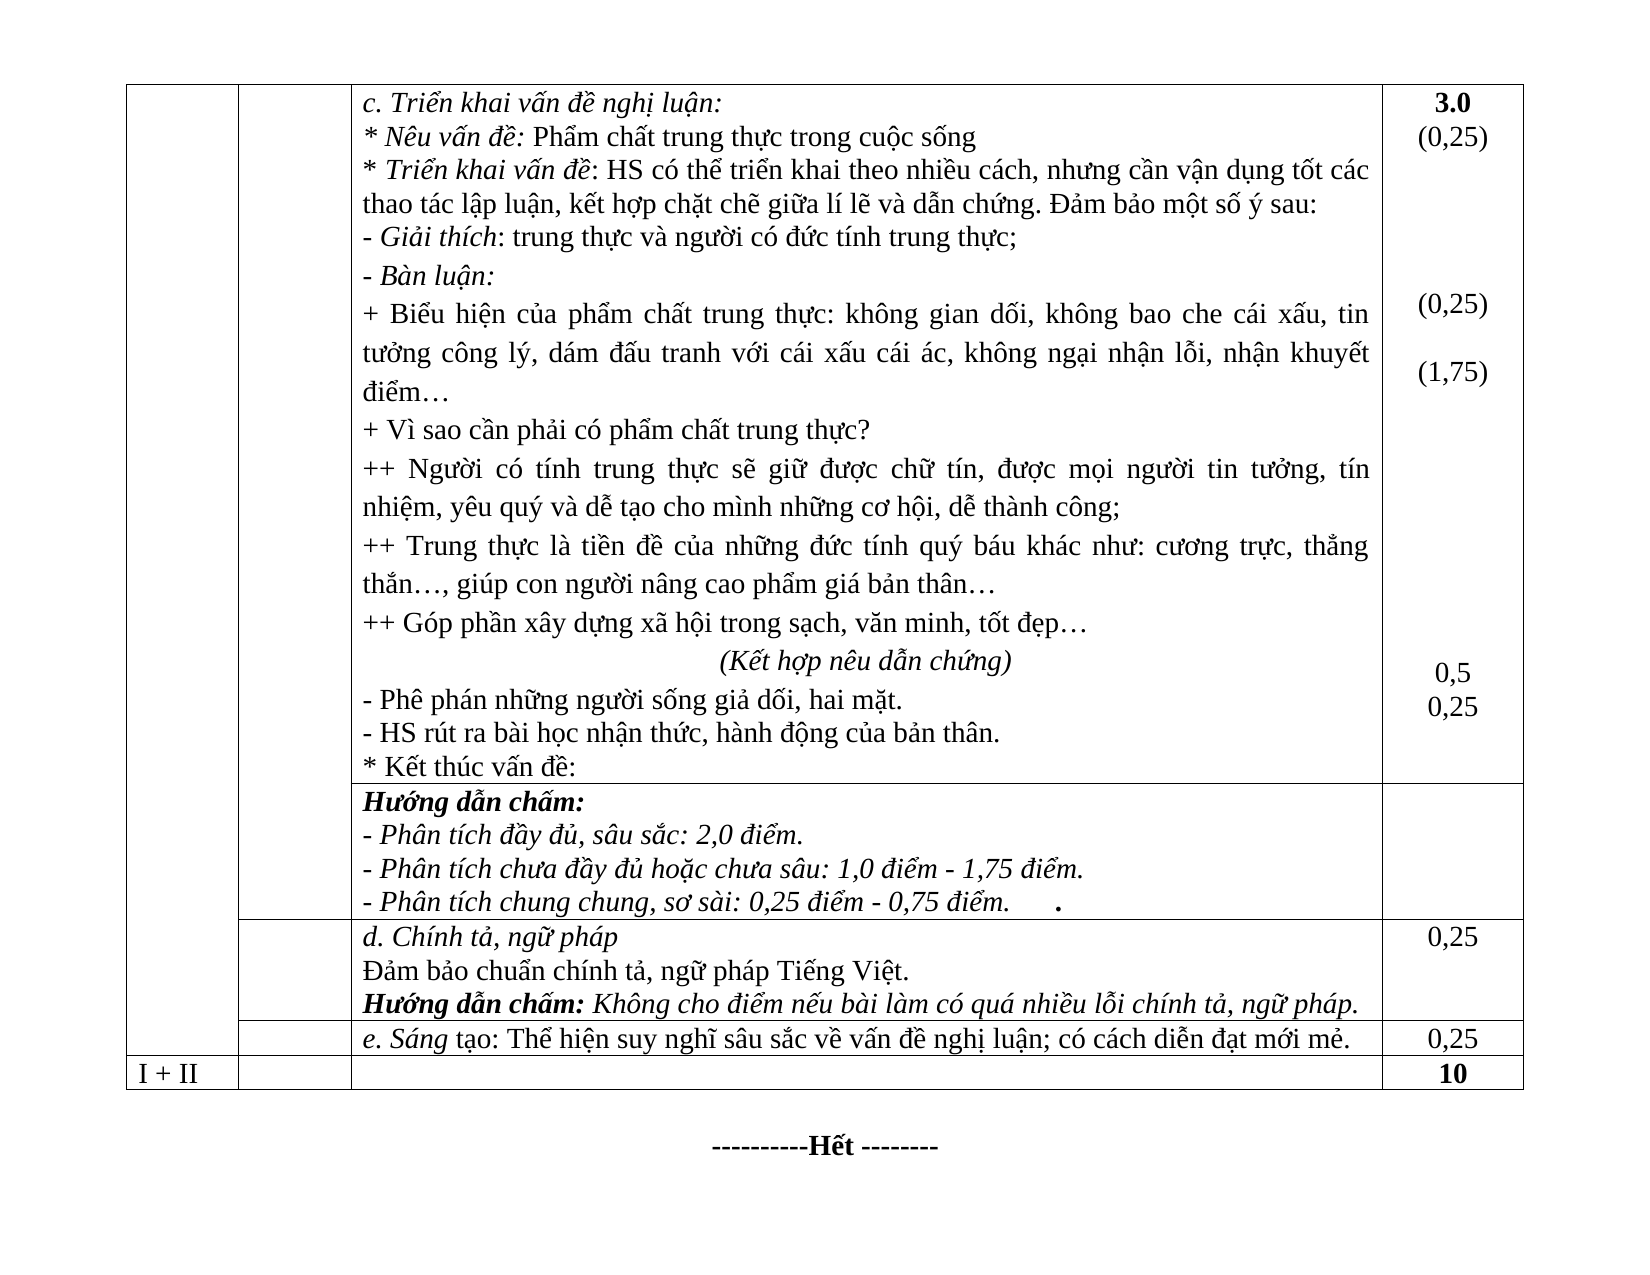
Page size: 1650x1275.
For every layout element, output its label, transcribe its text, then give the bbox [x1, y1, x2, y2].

table_cell c. Triển khai vấn đề nghị luận: * Nêu vấn đề: Phẩm chất trung thực trong cuộc sống * Triển khai vấn đề: HS có thể triển khai theo nhiều cách, nhưng cần vận dụng tốt các thao tác lập luận, kết hợp chặt chẽ giữa lí lẽ và dẫn chứng. Đảm bảo một số ý sau: - Giải thích: trung thực và người có đức tính trung thực; - Bàn luận: + Biểu hiện của phẩm chất trung thực: không gian dối, không bao che cái xấu, tin tưởng công lý, dám đấu tranh với cái xấu cái ác, không ngại nhận lỗi, nhận khuyết điểm… + Vì sao cần phải có phẩm chất trung thực? ++ Người có tính trung thực sẽ giữ được chữ tín, được mọi người tin tưởng, tín nhiệm, yêu quý và dễ tạo cho mình những cơ hội, dễ thành công; ++ Trung thực là tiền đề của những đức tính quý báu khác như: cương trực, thẳng thắn…, giúp con người nâng cao phẩm giá bản thân… ++ Góp phần xây dựng xã hội trong sạch, văn minh, tốt đẹp… (Kết hợp nêu dẫn chứng) - Phê phán những người sống giả dối, hai mặt. - HS rút ra bài học nhận thức, hành động của bản thân. * Kết thúc vấn đề: [352, 85, 1382, 783]
table_cell 0,25 [1383, 1021, 1523, 1055]
table_cell [352, 1056, 1382, 1089]
table_cell Hướng dẫn chấm: - Phân tích đầy đủ, sâu sắc: 2,0 điểm. - Phân tích chưa đầy đủ hoặc chưa sâu: 1,0 điểm - 1,75 điểm. - Phân tích chung chung, sơ sài: 0,25 điểm - 0,75 điểm. . [352, 784, 1382, 918]
table_cell [239, 1021, 351, 1055]
table_cell e. Sáng tạo: Thể hiện suy nghĩ sâu sắc về vấn đề nghị luận; có cách diễn đạt mới mẻ. [352, 1021, 1382, 1055]
table_cell [239, 1056, 351, 1089]
table_cell d. Chính tả, ngữ pháp Đảm bảo chuẩn chính tả, ngữ pháp Tiếng Việt. Hướng dẫn chấm: Không cho điểm nếu bài làm có quá nhiều lỗi chính tả, ngữ pháp. [352, 920, 1382, 1020]
table_cell 0,25 [1383, 920, 1523, 1020]
table_cell [239, 920, 351, 1020]
table_cell I + II [127, 1056, 238, 1089]
table_cell [239, 85, 351, 918]
table_cell 10 [1383, 1056, 1523, 1089]
text ----------Hết -------- [150, 1128, 1500, 1162]
table_cell [1383, 784, 1523, 918]
table_cell 3.0 (0,25) (0,25) (1,75) 0,5 0,25 [1383, 85, 1523, 783]
